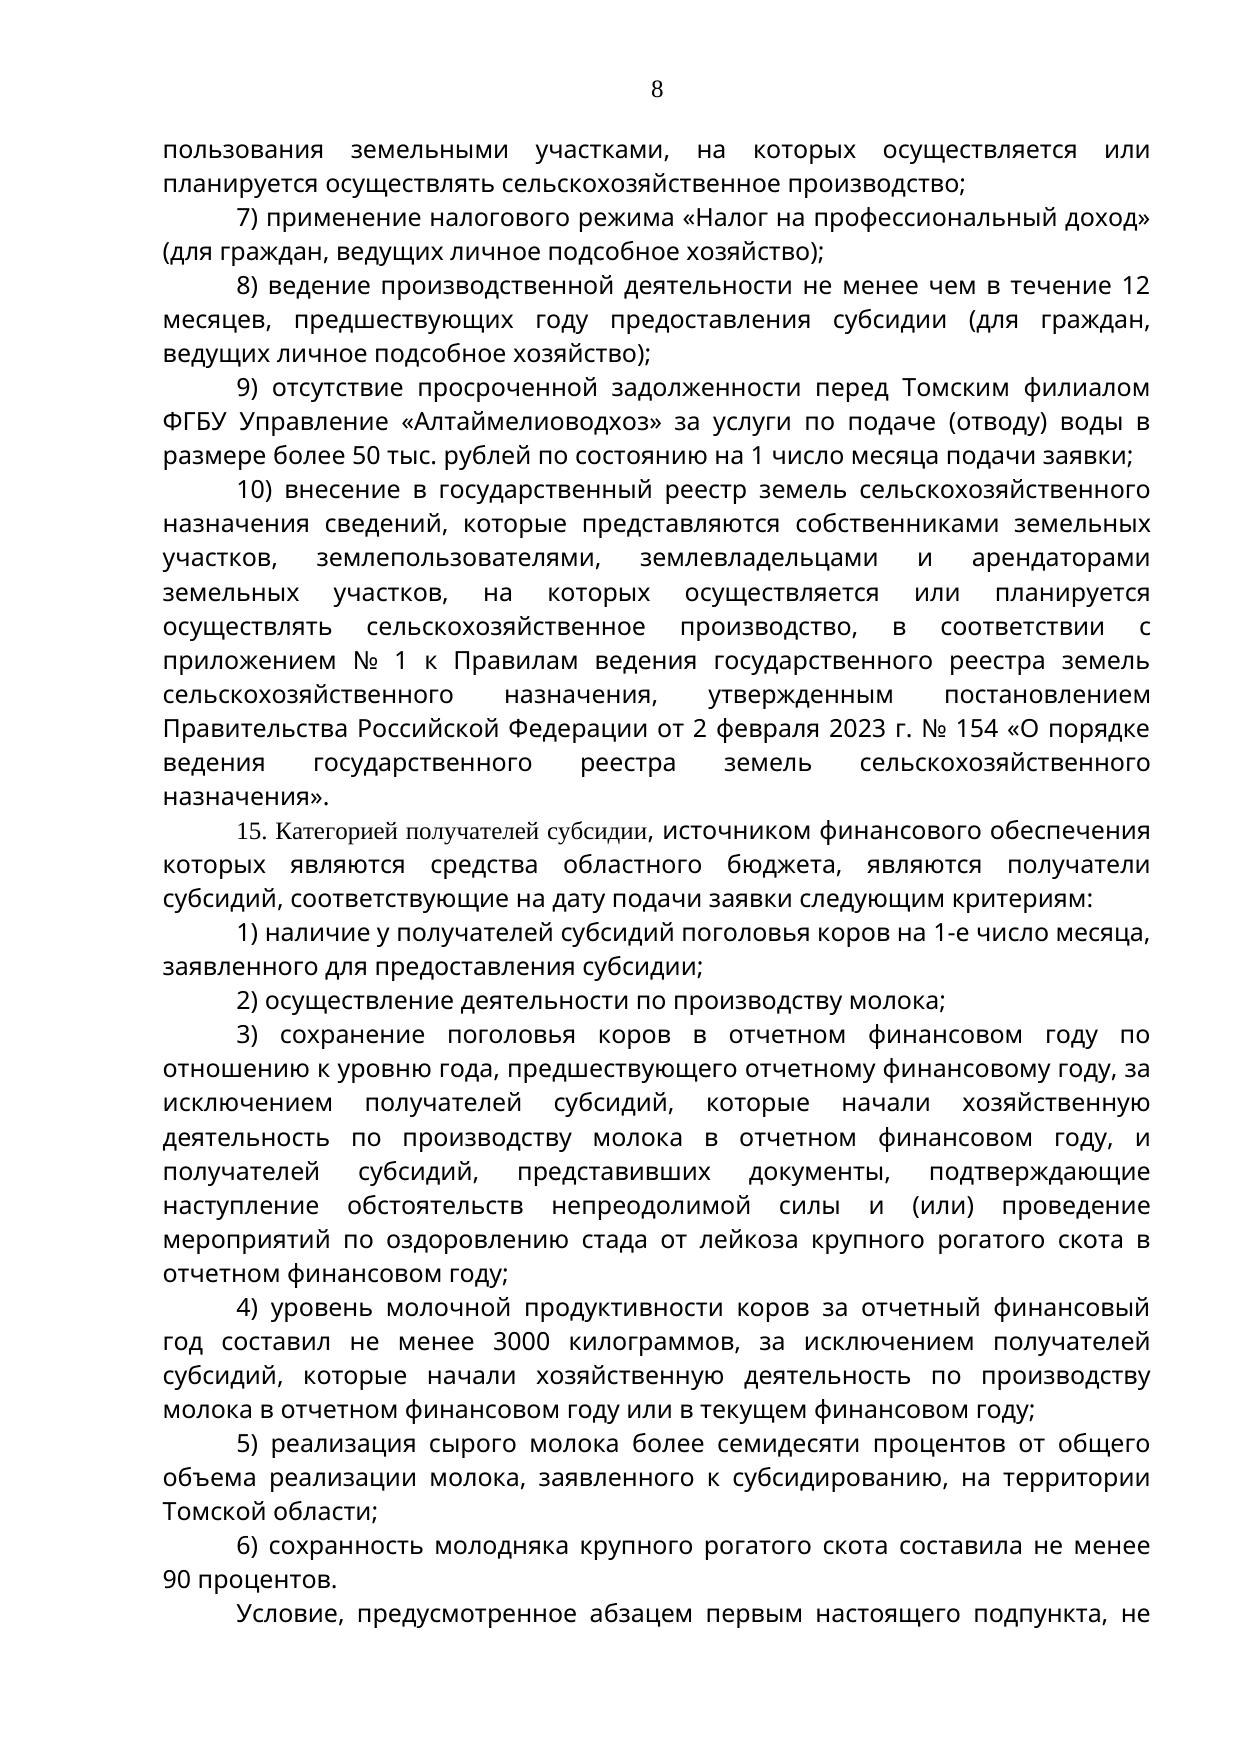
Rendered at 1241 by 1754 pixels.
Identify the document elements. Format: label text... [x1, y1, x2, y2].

text 10) внесение в государственный реестр земель сельскохозяйственного назначения сведений, которые представляются собственниками земельных участков, землепользователями, землевладельцами и арендаторами земельных участков, на которых осуществляется или планируется осуществлять сельскохозяйственное производство, в соответствии с приложением № 1 к Правилам ведения государственного реестра земель сельскохозяйственного назначения, утвержденным постановлением Правительства Российской Федерации от 2 февраля 2023 г. № 154 «О порядке ведения государственного реестра земель сельскохозяйственного назначения». [162, 472, 1152, 813]
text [162, 1596, 1152, 1630]
text 8) ведение производственной деятельности не менее чем в течение 12 месяцев, предшествующих году предоставления субсидии (для граждан, ведущих личное подсобное хозяйство); [162, 268, 1152, 370]
text 5) реализация сырого молока более семидесяти процентов от общего объема реализации молока, заявленного к субсидированию, на территории Томской области; [162, 1426, 1152, 1528]
text 3) сохранение поголовья коров в отчетном финансовом году по отношению к уровню года, предшествующего отчетному финансовому году, за исключением получателей субсидий, которые начали хозяйственную деятельность по производству молока в отчетном финансовом году, и получателей субсидий, представивших документы, подтверждающие наступление обстоятельств непреодолимой силы и (или) проведение мероприятий по оздоровлению стада от лейкоза крупного рогатого скота в отчетном финансовом году; [162, 1017, 1152, 1289]
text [162, 131, 1152, 199]
text 1) наличие у получателей субсидий поголовья коров на 1-е число месяца, заявленного для предоставления субсидии; [162, 915, 1152, 983]
text 2) осуществление деятельности по производству молока; [162, 983, 1152, 1017]
text 6) сохранность молодняка крупного рогатого скота составила не менее 90 процентов. [162, 1528, 1152, 1596]
text 9) отсутствие просроченной задолженности перед Томским филиалом ФГБУ Управление «Алтаймелиоводхоз» за услуги по подаче (отводу) воды в размере более 50 тыс. рублей по состоянию на 1 число месяца подачи заявки; [162, 370, 1152, 472]
text 4) уровень молочной продуктивности коров за отчетный финансовый год составил не менее 3000 килограммов, за исключением получателей субсидий, которые начали хозяйственную деятельность по производству молока в отчетном финансовом году или в текущем финансовом году; [162, 1289, 1152, 1426]
text 15. Категорией получателей субсидии, источником финансового обеспечения которых являются средства областного бюджета, являются получатели субсидий, соответствующие на дату подачи заявки следующим критериям: [162, 813, 1152, 915]
text 7) применение налогового режима «Налог на профессиональный доход» (для граждан, ведущих личное подсобное хозяйство); [162, 199, 1152, 268]
